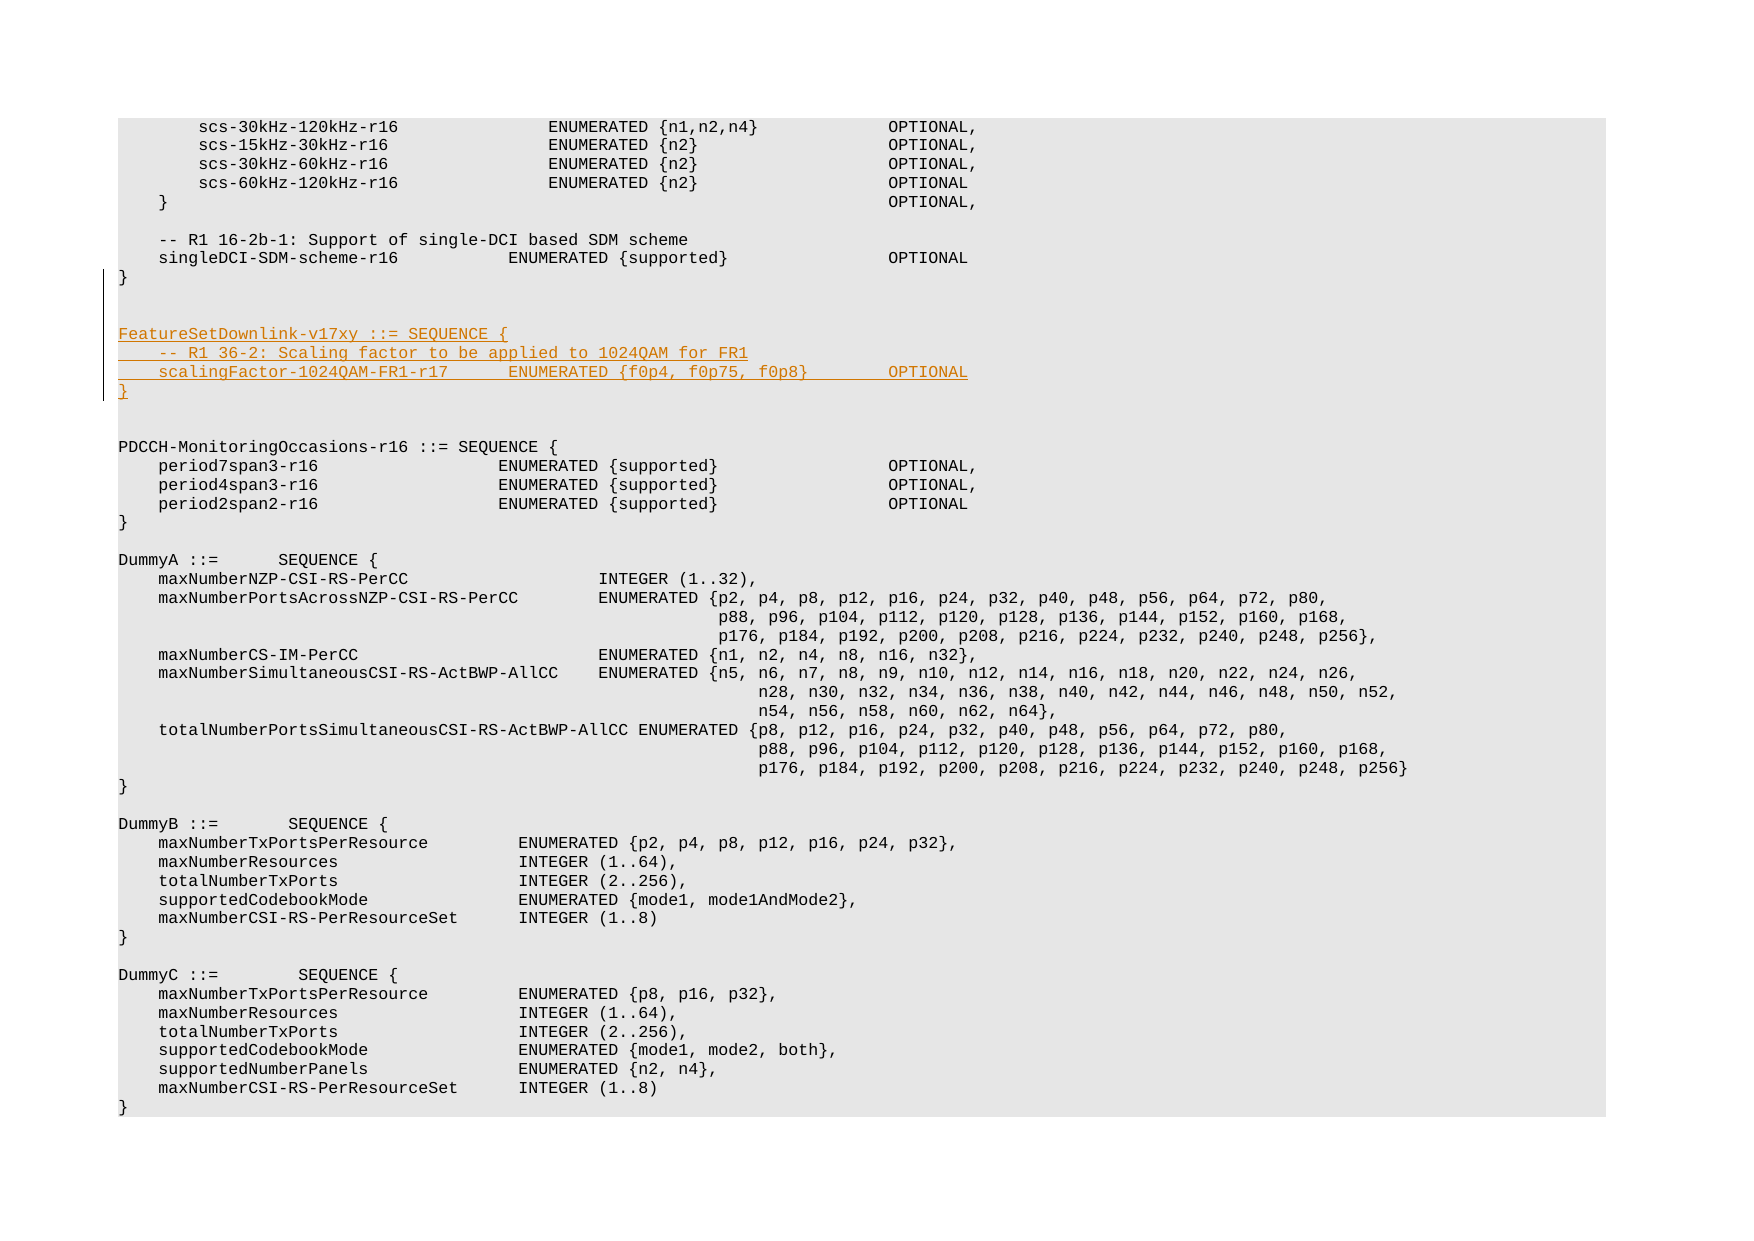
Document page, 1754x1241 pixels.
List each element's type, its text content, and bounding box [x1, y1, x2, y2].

text totalNumberTxPorts INTEGER (2..256), [118, 872, 1606, 891]
text maxNumberSimultaneousCSI-RS-ActBWP-AllCC ENUMERATED {n5, n6, n7, n8, n9, n10, n12, n14, n16, n18, n20, n22, n24, n26, [118, 665, 1606, 684]
text } [118, 778, 1606, 797]
text maxNumberTxPortsPerResource ENUMERATED {p8, p16, p32}, [118, 985, 1606, 1004]
text scs-30kHz-120kHz-r16 ENUMERATED {n1,n2,n4} OPTIONAL, [118, 118, 1606, 137]
text singleDCI-SDM-scheme-r16 ENUMERATED {supported} OPTIONAL [118, 250, 1606, 269]
text supportedCodebookMode ENUMERATED {mode1, mode2, both}, [118, 1042, 1606, 1061]
text maxNumberNZP-CSI-RS-PerCC INTEGER (1..32), [118, 571, 1606, 589]
text n28, n30, n32, n34, n36, n38, n40, n42, n44, n46, n48, n50, n52, [118, 684, 1606, 703]
text supportedNumberPanels ENUMERATED {n2, n4}, [118, 1061, 1606, 1080]
text n54, n56, n58, n60, n62, n64}, [118, 703, 1606, 721]
text scs-60kHz-120kHz-r16 ENUMERATED {n2} OPTIONAL [118, 175, 1606, 193]
text -- R1 16-2b-1: Support of single-DCI based SDM scheme [118, 231, 1606, 250]
text maxNumberTxPortsPerResource ENUMERATED {p2, p4, p8, p12, p16, p24, p32}, [118, 834, 1606, 853]
text p88, p96, p104, p112, p120, p128, p136, p144, p152, p160, p168, [118, 608, 1606, 627]
text maxNumberResources INTEGER (1..64), [118, 853, 1606, 872]
text } [118, 269, 1606, 288]
text supportedCodebookMode ENUMERATED {mode1, mode1AndMode2}, [118, 891, 1606, 910]
text } OPTIONAL, [118, 193, 1606, 212]
text period7span3-r16 ENUMERATED {supported} OPTIONAL, [118, 457, 1606, 476]
text DummyC ::= SEQUENCE { [118, 967, 1606, 985]
text period2span2-r16 ENUMERATED {supported} OPTIONAL [118, 495, 1606, 514]
text totalNumberPortsSimultaneousCSI-RS-ActBWP-AllCC ENUMERATED {p8, p12, p16, p24, p32, p40, p48, p56, p64, p72, p80, [118, 721, 1606, 740]
text p176, p184, p192, p200, p208, p216, p224, p232, p240, p248, p256} [118, 759, 1606, 778]
text } [118, 514, 1606, 533]
text maxNumberCSI-RS-PerResourceSet INTEGER (1..8) [118, 1080, 1606, 1098]
text maxNumberPortsAcrossNZP-CSI-RS-PerCC ENUMERATED {p2, p4, p8, p12, p16, p24, p32, p40, p48, p56, p64, p72, p80, [118, 589, 1606, 608]
text PDCCH-MonitoringOccasions-r16 ::= SEQUENCE { [118, 439, 1606, 457]
text } [118, 929, 1606, 948]
text } [118, 1098, 1606, 1117]
text maxNumberCS-IM-PerCC ENUMERATED {n1, n2, n4, n8, n16, n32}, [118, 646, 1606, 665]
text DummyA ::= SEQUENCE { [118, 552, 1606, 571]
text scs-30kHz-60kHz-r16 ENUMERATED {n2} OPTIONAL, [118, 156, 1606, 175]
text maxNumberCSI-RS-PerResourceSet INTEGER (1..8) [118, 910, 1606, 929]
text p176, p184, p192, p200, p208, p216, p224, p232, p240, p248, p256}, [118, 627, 1606, 646]
text totalNumberTxPorts INTEGER (2..256), [118, 1023, 1606, 1042]
text maxNumberResources INTEGER (1..64), [118, 1004, 1606, 1023]
text DummyB ::= SEQUENCE { [118, 816, 1606, 834]
text period4span3-r16 ENUMERATED {supported} OPTIONAL, [118, 476, 1606, 495]
text scs-15kHz-30kHz-r16 ENUMERATED {n2} OPTIONAL, [118, 137, 1606, 156]
text p88, p96, p104, p112, p120, p128, p136, p144, p152, p160, p168, [118, 740, 1606, 759]
